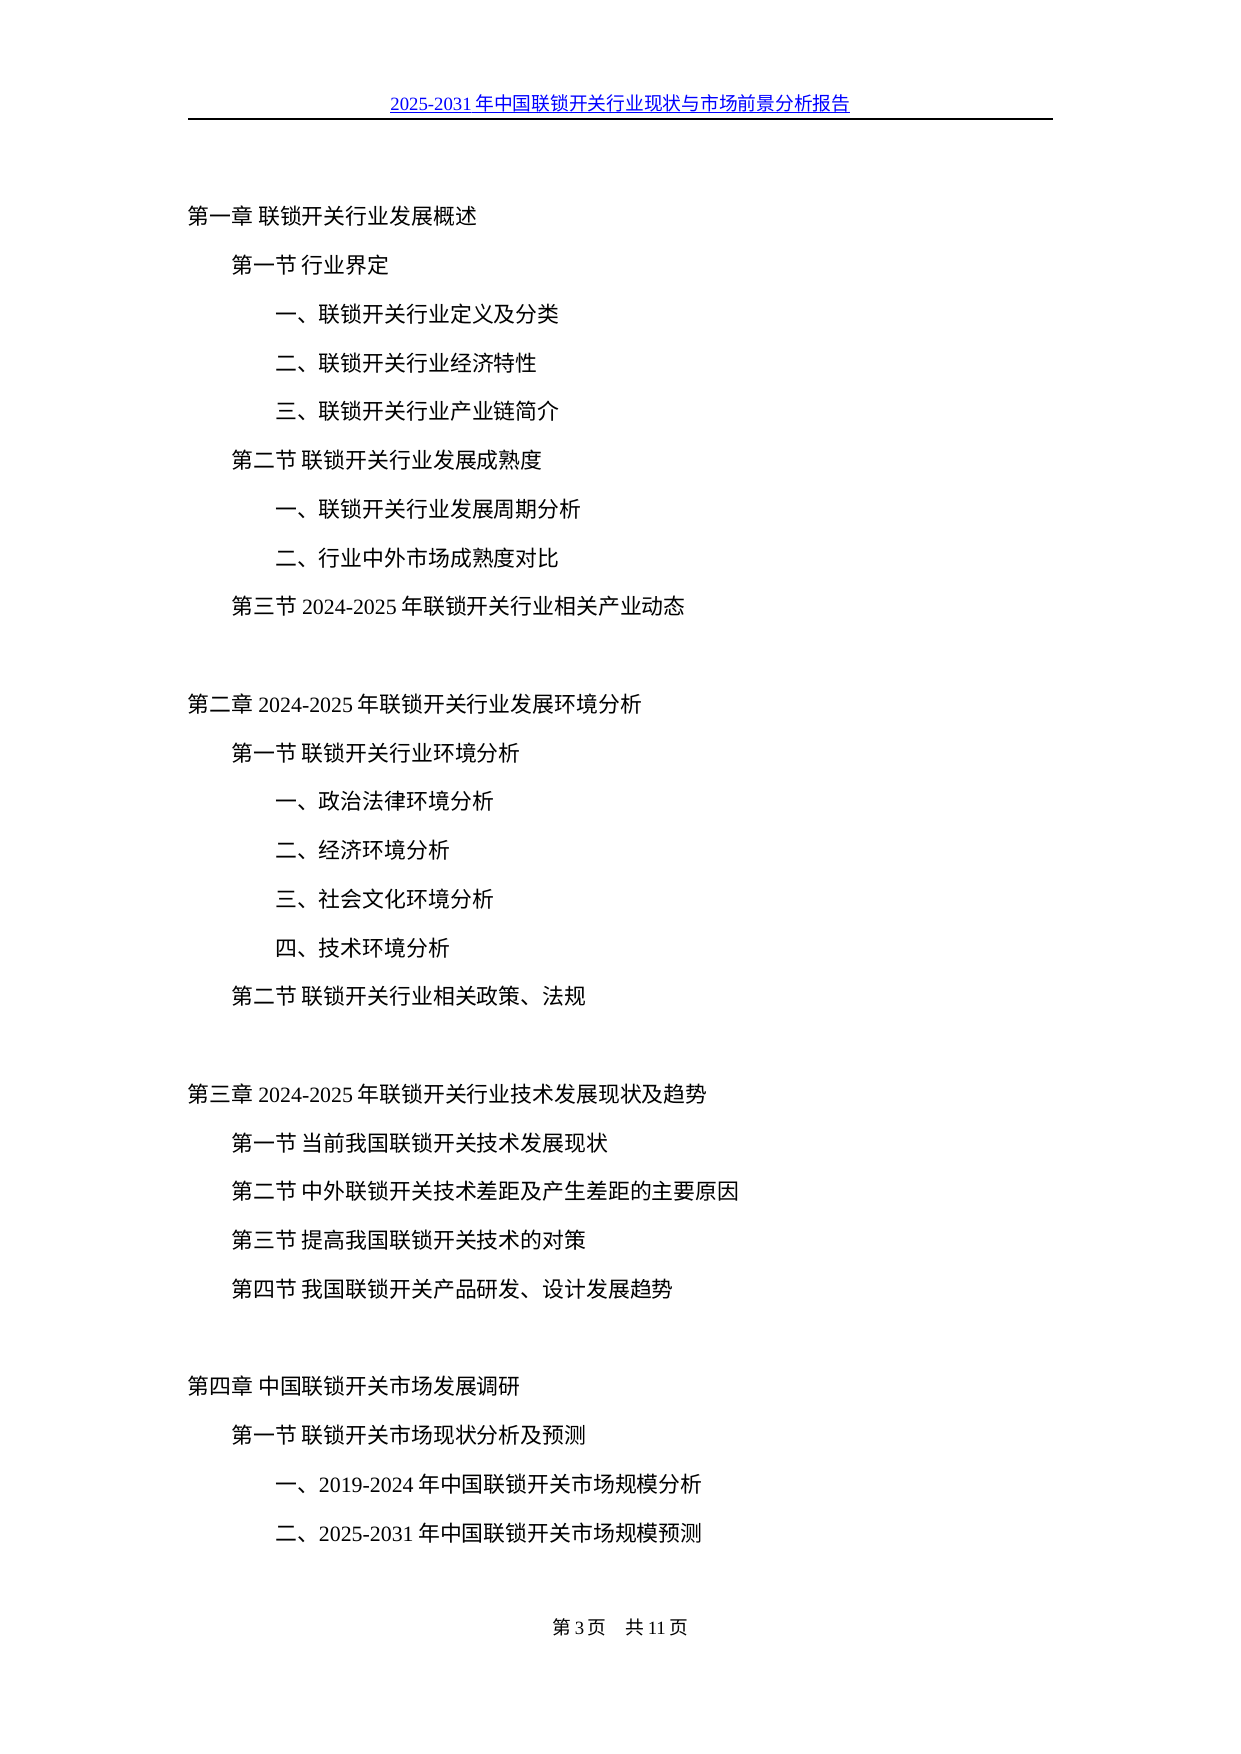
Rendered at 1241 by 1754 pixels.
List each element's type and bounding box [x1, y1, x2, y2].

text [187, 150, 1053, 1548]
